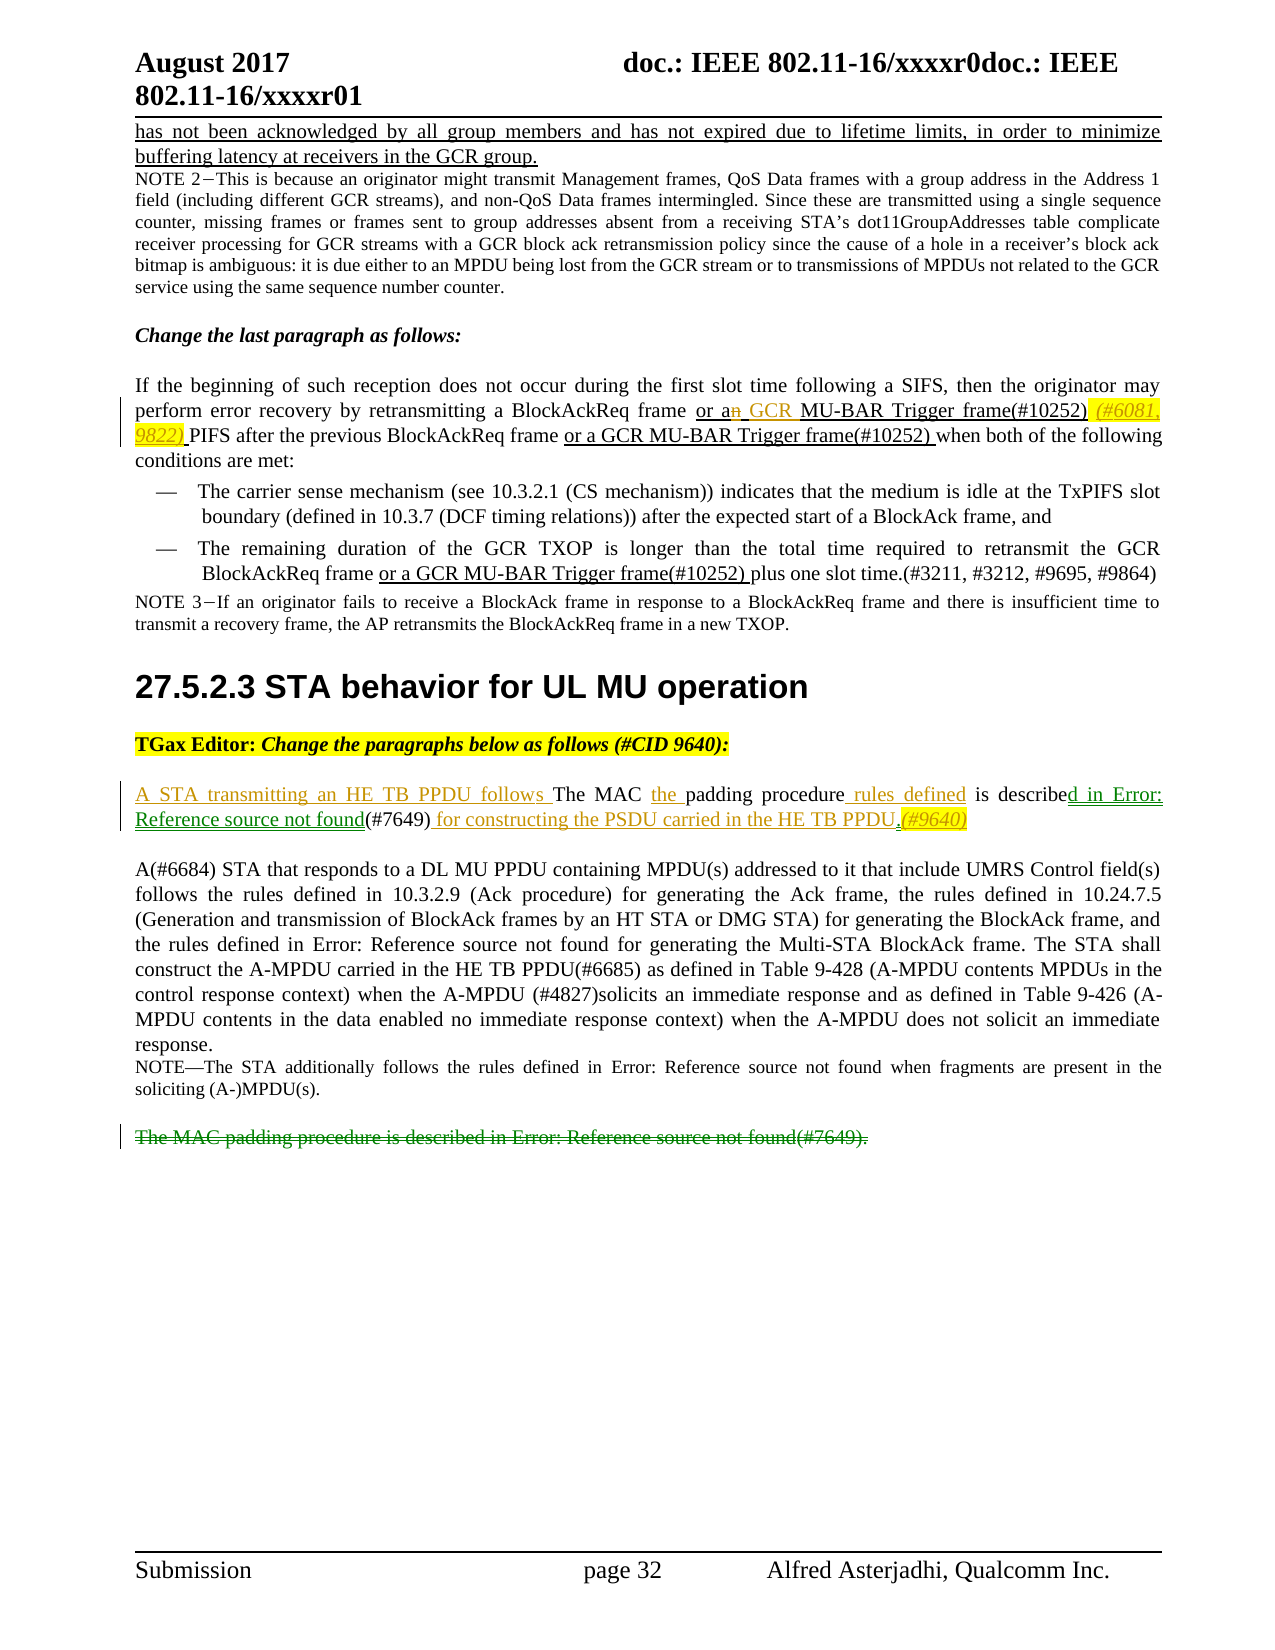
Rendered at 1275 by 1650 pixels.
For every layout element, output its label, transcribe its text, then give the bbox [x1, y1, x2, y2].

text Change the last paragraph as follows: [135, 322, 1162, 347]
list The carrier sense mechanism (see 10.3.2.1 (CS mechanism)) indicates that the medium is idle at the TxPIFS slot boundary (defined in 10.3.7 (DCF timing relations)) after the expected start of a BlockAck frame, and [156, 478, 1162, 528]
text NOTE 3If an originator fails to receive a BlockAck frame in response to a BlockAckReq frame and there is insufficient time to transmit a recovery frame, the AP retransmits the BlockAckReq frame in a new TXOP. [135, 591, 1162, 634]
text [135, 118, 1162, 140]
text NOTE 2This is because an originator might transmit Management frames, QoS Data frames with a group address in the Address 1 field (including different GCR streams), and non-QoS Data frames intermingled. Since these are transmitted using a single sequence counter, missing frames or frames sent to group addresses absent from a receiving STA’s dot11GroupAddresses table complicate receiver processing for GCR streams with a GCR block ack retransmission policy since the cause of a hole in a receiver’s block ack bitmap is ambiguous: it is due either to an MPDU being lost from the GCR stream or to transmissions of MPDUs not related to the GCR service using the same sequence number counter. [135, 168, 1162, 297]
text If the beginning of such reception does not occur during the first slot time following a SIFS, then the originator may perform error recovery by retransmitting a BlockAckReq frame or a MU-BAR Trigger frame(#10252) PIFS after the previous BlockAckReq frame or a GCR MU-BAR Trigger frame(#10252) when both of the following conditions are met: [135, 372, 1162, 472]
subtitle 27.5.2.3 STA behavior for UL MU operation [135, 667, 1162, 706]
text TGax Editor: Change the paragraphs below as follows (#CID 9640): [135, 731, 1162, 756]
list The remaining duration of the GCR TXOP is longer than the total time required to retransmit the GCR BlockAckReq frame or a GCR MU-BAR Trigger frame(#10252) plus one slot time.(#3211, #3212, #9695, #9864) [156, 535, 1162, 585]
